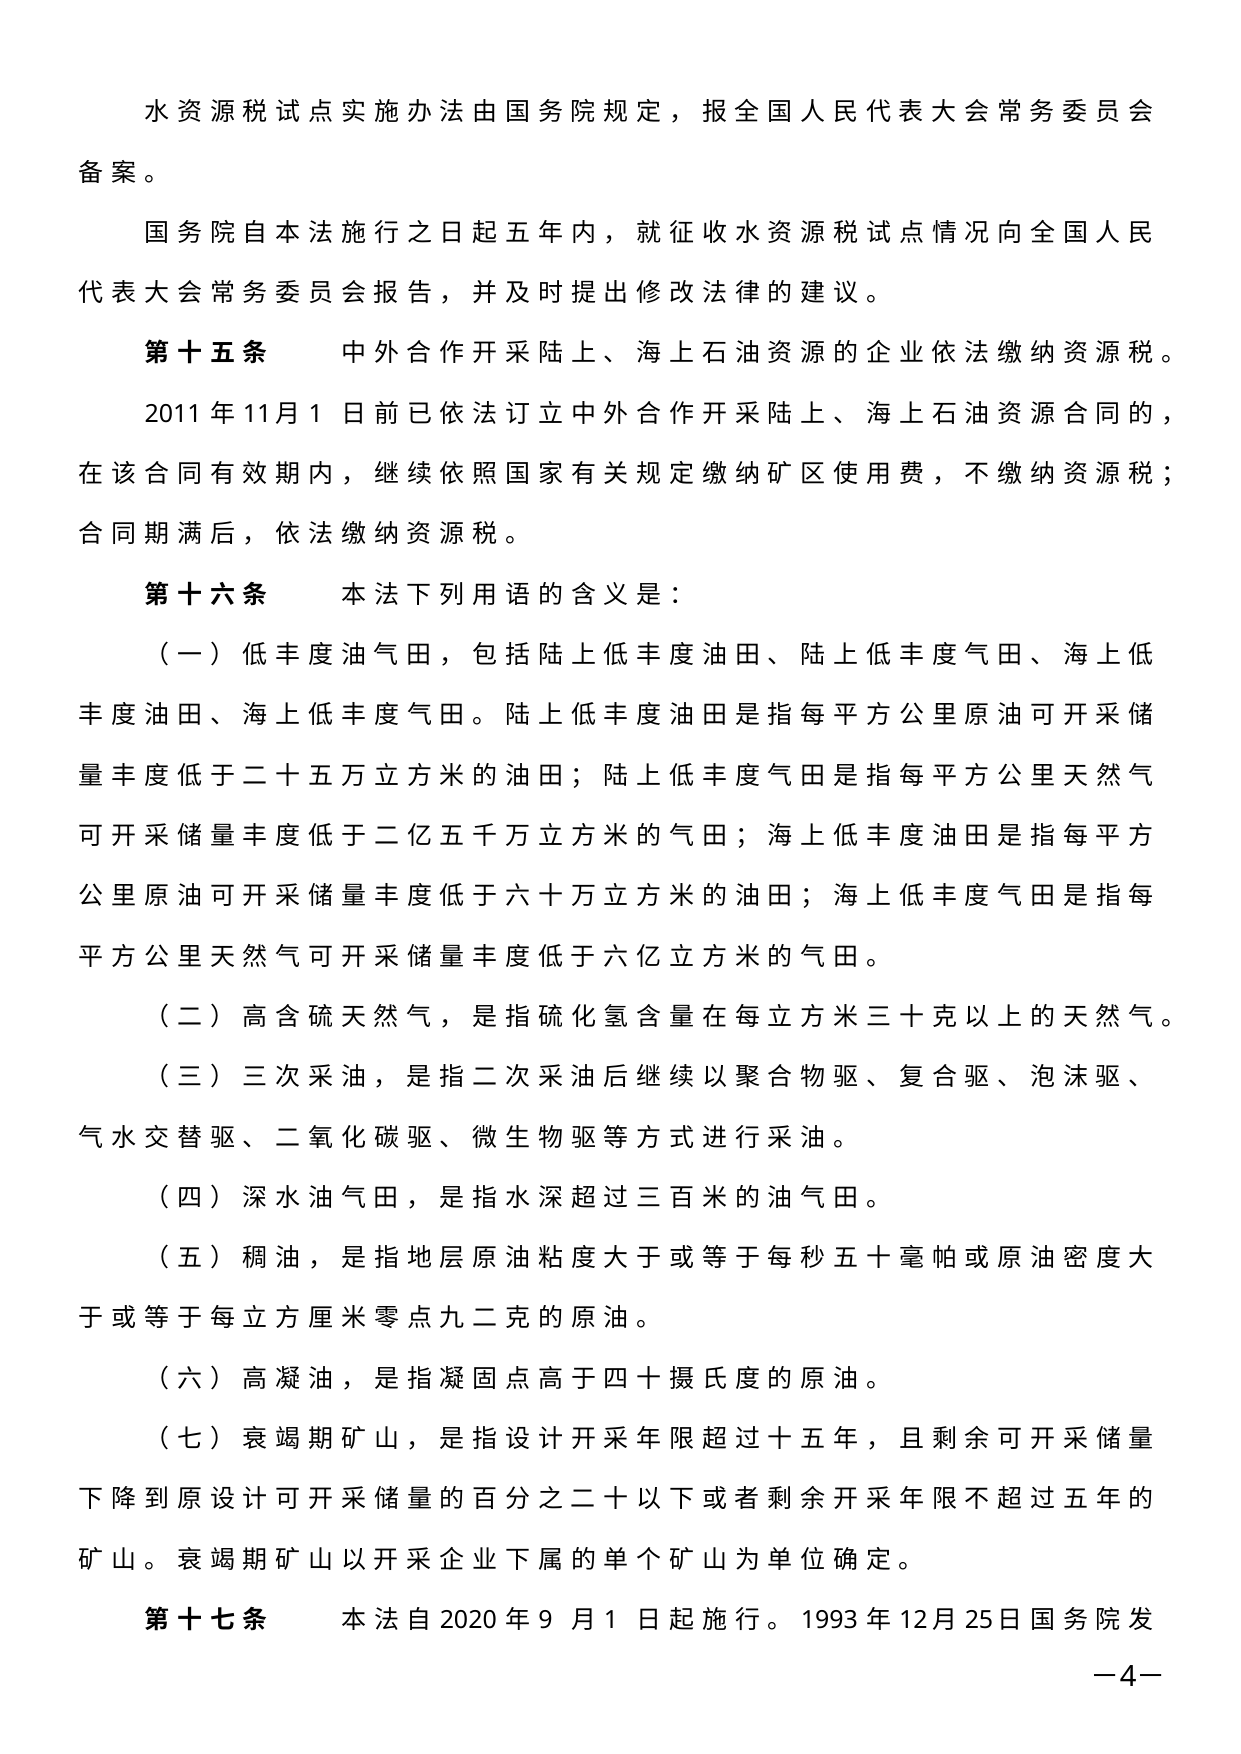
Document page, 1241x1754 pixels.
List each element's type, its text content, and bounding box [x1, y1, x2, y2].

text 水资源税试点实施办法由国务院规定，报全国人民代表大会常务委员会备案。 [79, 80, 1161, 200]
text （七）衰竭期矿山，是指设计开采年限超过十五年，且剩余可开采储量下降到原设计可开采储量的百分之二十以下或者剩余开采年限不超过五年的矿山。衰竭期矿山以开采企业下属的单个矿山为单位确定。 [79, 1407, 1161, 1587]
text （五）稠油，是指地层原油粘度大于或等于每秒五十毫帕或原油密度大于或等于每立方厘米零点九二克的原油。 [79, 1226, 1161, 1346]
text （三）三次采油，是指二次采油后继续以聚合物驱、复合驱、泡沫驱、气水交替驱、二氧化碳驱、微生物驱等方式进行采油。 [79, 1045, 1161, 1165]
text 第十六条 本法下列用语的含义是： [79, 562, 1161, 622]
text （六）高凝油，是指凝固点高于四十摄氏度的原油。 [79, 1346, 1161, 1407]
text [79, 1587, 1161, 1648]
text （二）高含硫天然气，是指硫化氢含量在每立方米三十克以上的天然气。 [79, 984, 1161, 1045]
text 2011年11月1日前已依法订立中外合作开采陆上、海上石油资源合同的，在该合同有效期内，继续依照国家有关规定缴纳矿区使用费，不缴纳资源税；合同期满后，依法缴纳资源税。 [79, 381, 1161, 562]
text （一）低丰度油气田，包括陆上低丰度油田、陆上低丰度气田、海上低丰度油田、海上低丰度气田。陆上低丰度油田是指每平方公里原油可开采储量丰度低于二十五万立方米的油田；陆上低丰度气田是指每平方公里天然气可开采储量丰度低于二亿五千万立方米的气田；海上低丰度油田是指每平方公里原油可开采储量丰度低于六十万立方米的油田；海上低丰度气田是指每平方公里天然气可开采储量丰度低于六亿立方米的气田。 [79, 622, 1161, 984]
text 第十五条 中外合作开采陆上、海上石油资源的企业依法缴纳资源税。 [79, 321, 1161, 381]
text （四）深水油气田，是指水深超过三百米的油气田。 [79, 1165, 1161, 1226]
text 国务院自本法施行之日起五年内，就征收水资源税试点情况向全国人民代表大会常务委员会报告，并及时提出修改法律的建议。 [79, 200, 1161, 321]
